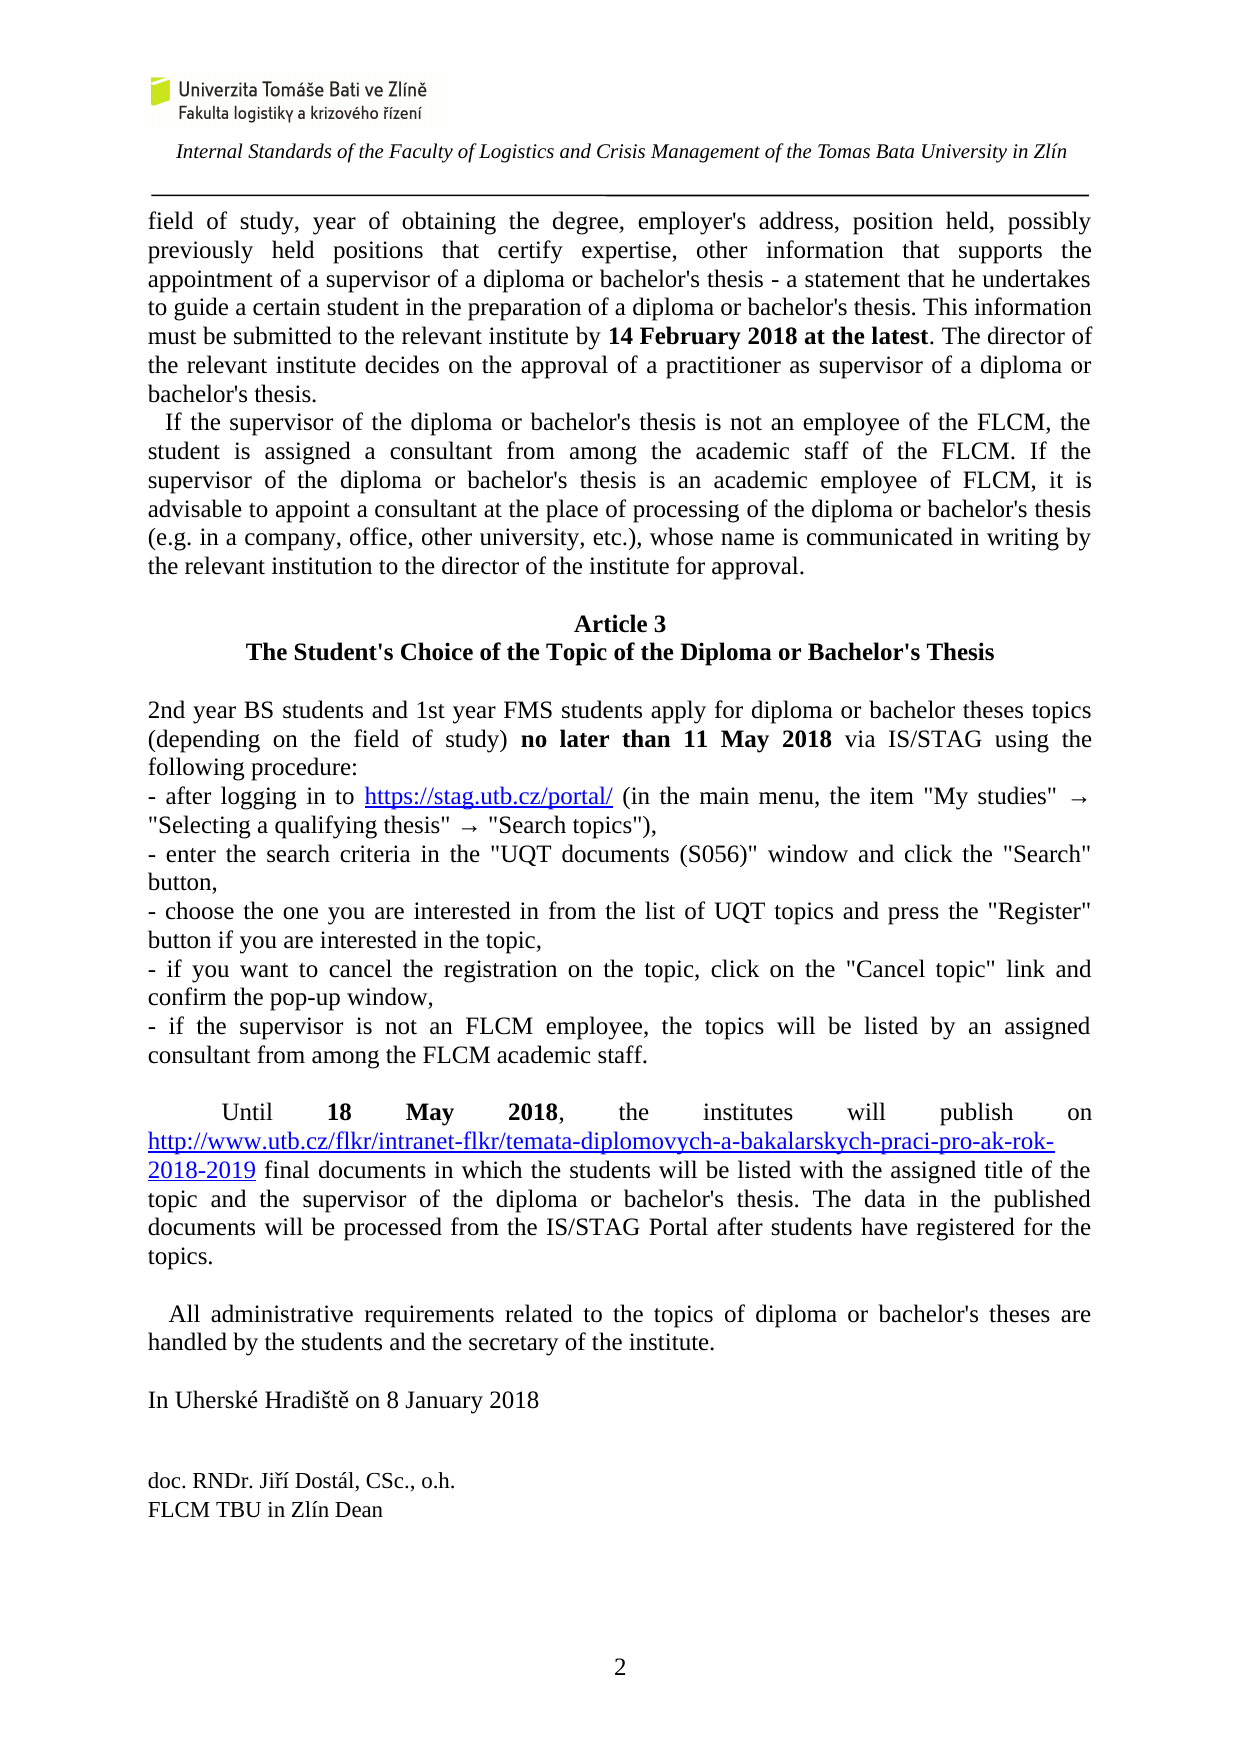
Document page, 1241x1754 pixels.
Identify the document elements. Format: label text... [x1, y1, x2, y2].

text - if the supervisor is not an FLCM employee, the topics will be listed by an assigned consultant from among the FLCM academic staff. [148, 1011, 1093, 1069]
text All administrative requirements related to the topics of diploma or bachelor's theses are handled by the students and the secretary of the institute. [148, 1299, 1093, 1356]
text Until 18 May 2018, the institutes will publish on http://www.utb.cz/flkr/intranet-flkr/temata-diplomovych-a-bakalarskych-praci-pro-ak-rok-2018-2019 final documents in which the students will be listed with the assigned title of the topic and the supervisor of the diploma or bachelor's thesis. The data in the published documents will be processed from the IS/STAG Portal after students have registered for the topics. [148, 1097, 1093, 1270]
text 2nd year BS students and 1st year FMS students apply for diploma or bachelor theses topics (depending on the field of study) no later than 11 May 2018 via IS/STAG using the following procedure: [148, 695, 1093, 781]
text - if you want to cancel the registration on the topic, click on the "Cancel topic" link and confirm the pop-up window, [148, 954, 1093, 1011]
text If the supervisor of the diploma or bachelor's thesis is not an employee of the FLCM, the student is assigned a consultant from among the academic staff of the FLCM. If the supervisor of the diploma or bachelor's thesis is an academic employee of FLCM, it is advisable to appoint a consultant at the place of processing of the diploma or bachelor's thesis (e.g. in a company, office, other university, etc.), whose name is communicated in writing by the relevant institution to the director of the institute for approval. [148, 407, 1093, 580]
text - choose the one you are interested in from the list of UQT topics and press the "Register" button if you are interested in the topic, [148, 896, 1093, 954]
text In Uherské Hradiště on 8 January 2018 [148, 1385, 1093, 1414]
text - enter the search criteria in the "UQT documents (S056)" window and click the "Search" button, [148, 839, 1093, 896]
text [148, 206, 1093, 407]
text The Student's Choice of the Topic of the Diploma or Bachelor's Thesis [148, 637, 1093, 666]
text - after logging in to https://stag.utb.cz/portal/ (in the main menu, the item "My studies" → "Selecting a qualifying thesis" → "Search topics"), [148, 781, 1093, 839]
text doc. RNDr. Jiří Dostál, CSc., o.h. FLCM TBU in Zlín Dean [148, 1467, 1093, 1523]
text Article 3 [148, 609, 1093, 637]
picture [147, 73, 448, 127]
